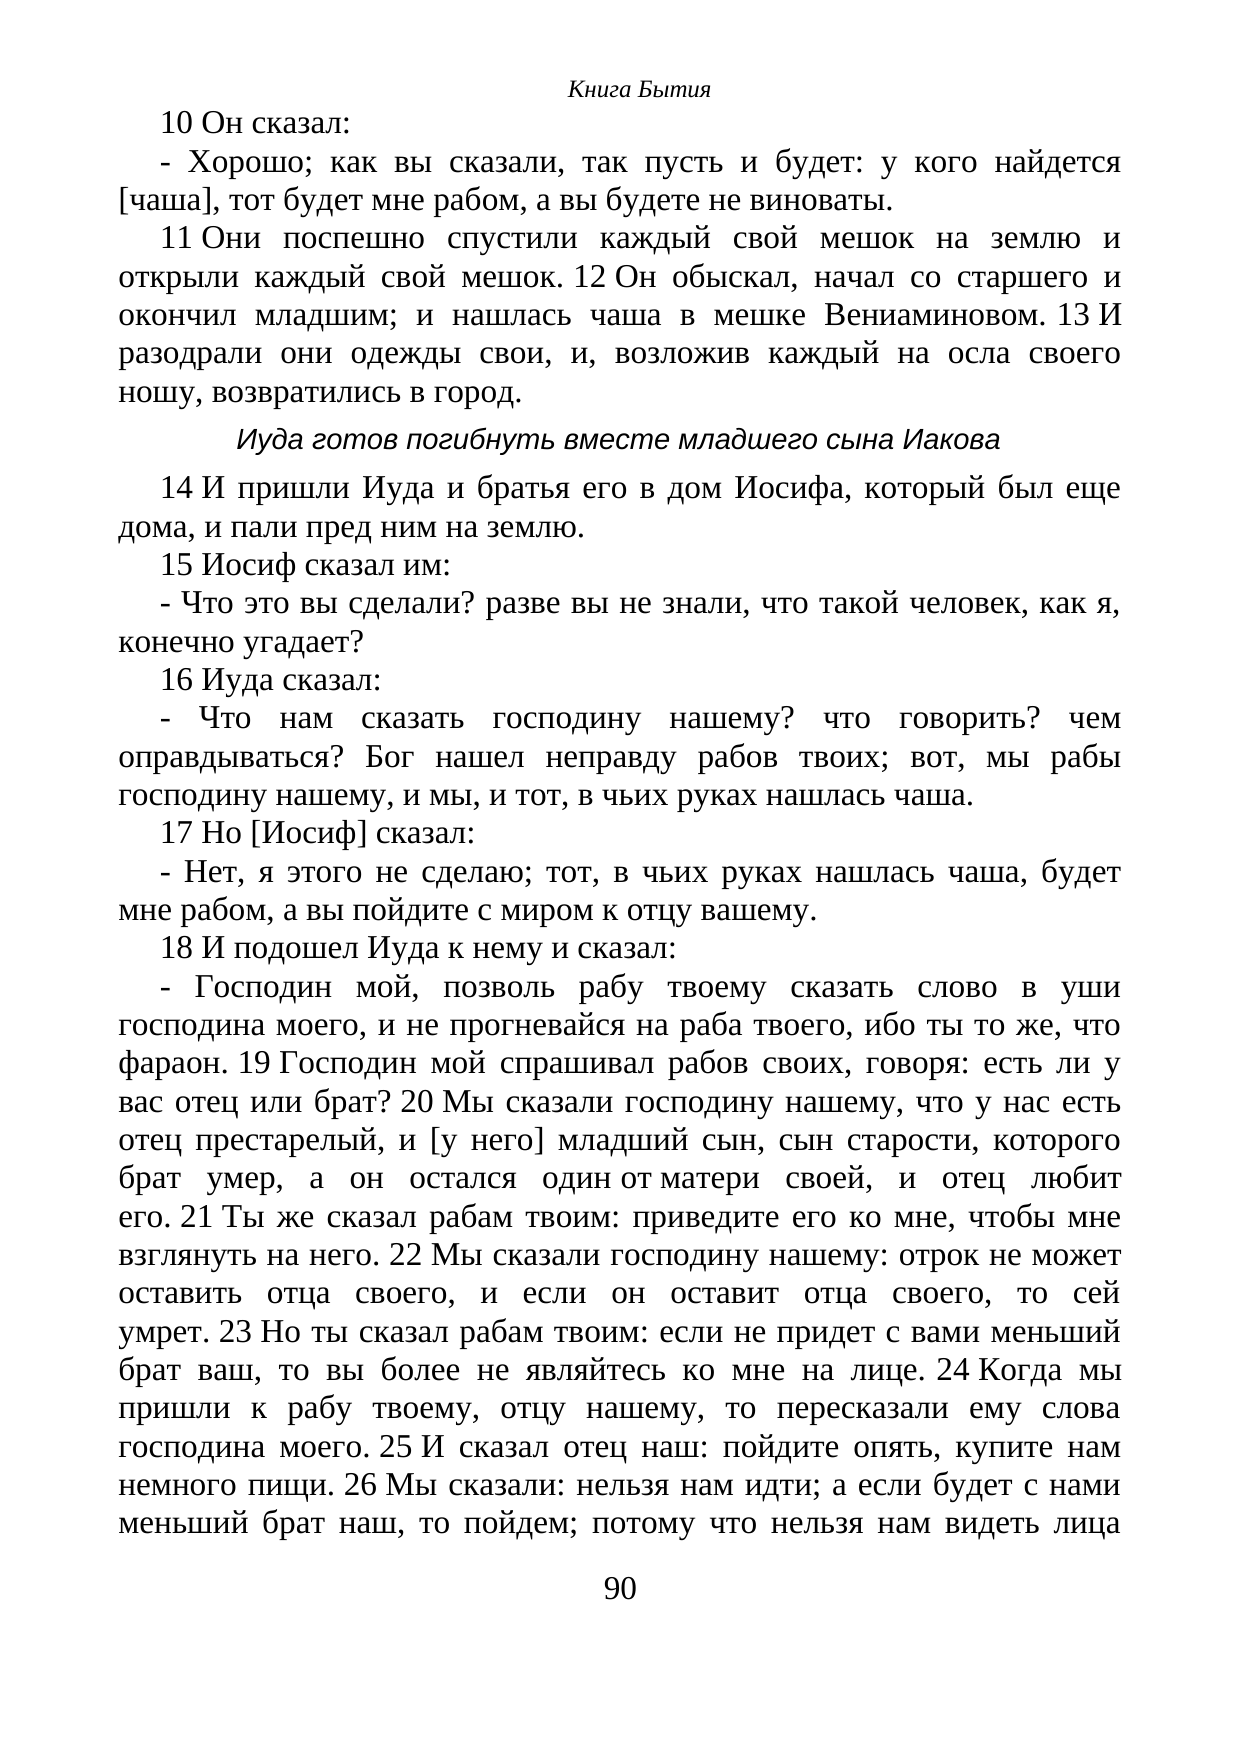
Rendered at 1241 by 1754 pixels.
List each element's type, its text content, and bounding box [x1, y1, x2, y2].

text 18 И подошел Иуда к нему и сказал: [118, 928, 1122, 966]
text 11 Они поспешно спустили каждый свой мешок на землю и открыли каждый свой мешок. 12 Он обыскал, начал со старшего и окончил младшим; и нашлась чаша в мешке Вениаминовом. 13 И разодрали они одежды свои, и, возложив каждый на осла своего ношу, возвратились в город. [118, 218, 1122, 409]
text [118, 966, 1122, 1541]
text 15 Иосиф сказал им: [118, 544, 1122, 583]
subtitle Иуда готов погибнуть вместе младшего сына Иакова [118, 422, 1122, 455]
text - Нет, я этого не сделаю; тот, в чьих руках нашлась чаша, будет мне рабом, а вы пойдите с миром к отцу вашему. [118, 851, 1122, 928]
text 16 Иуда сказал: [118, 659, 1122, 698]
text 14 И пришли Иуда и братья его в дом Иосифа, который был еще дома, и пали пред ним на землю. [118, 468, 1122, 544]
text 10 Он сказал: [118, 103, 1122, 141]
text - Хорошо; как вы сказали, так пусть и будет: у кого найдется [чаша], тот будет мне рабом, а вы будете не виноваты. [118, 141, 1122, 218]
text - Что это вы сделали? разве вы не знали, что такой человек, как я, конечно угадает? [118, 583, 1122, 659]
text 17 Но [Иосиф] сказал: [118, 813, 1122, 851]
text - Что нам сказать господину нашему? что говорить? чем оправдываться? Бог нашел неправду рабов твоих; вот, мы рабы господину нашему, и мы, и тот, в чьих руках нашлась чаша. [118, 698, 1122, 813]
